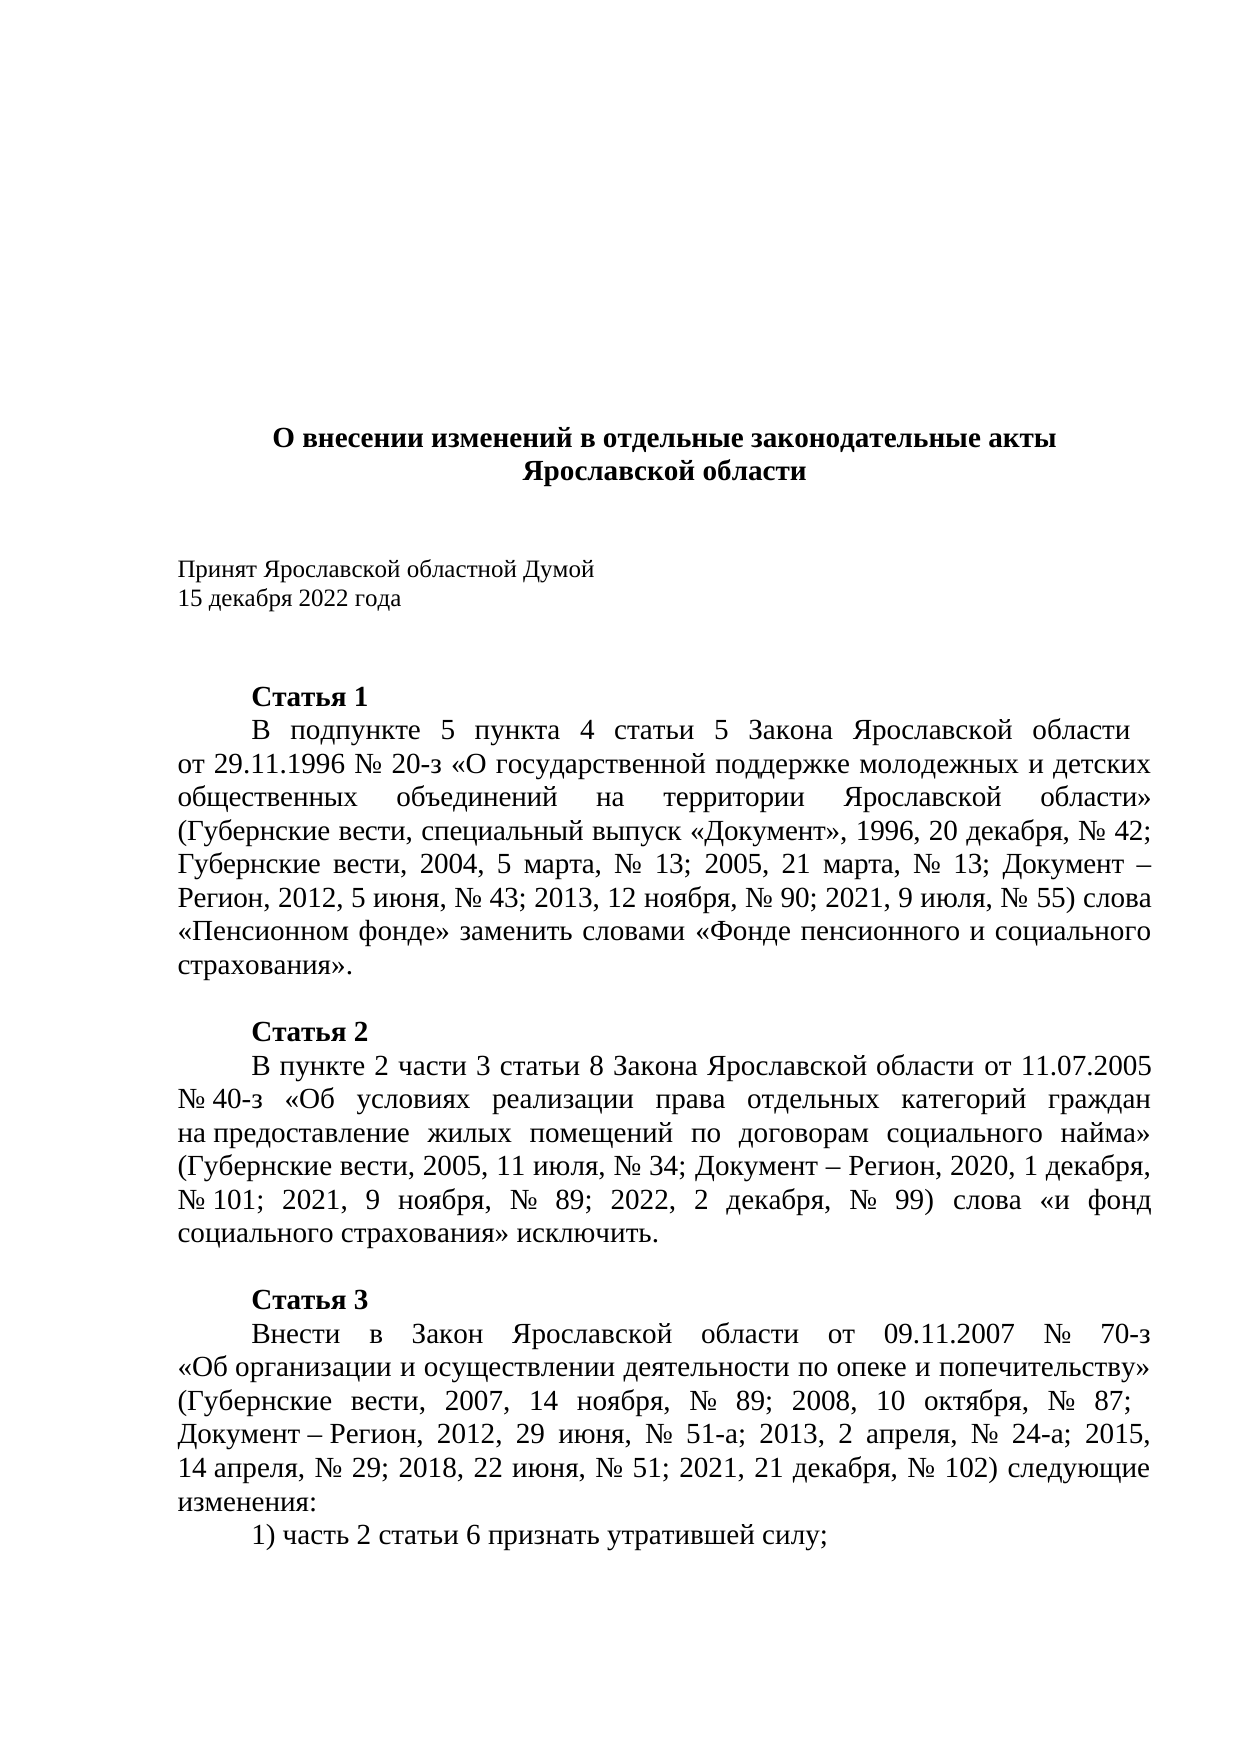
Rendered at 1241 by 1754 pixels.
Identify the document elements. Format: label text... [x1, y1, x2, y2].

text В подпункте 5 пункта 4 статьи 5 Закона Ярославской области от 29.11.1996 № 20-з «О государственной поддержке молодежных и детских общественных объединений на территории Ярославской области» (Губернские вести, специальный выпуск «Документ», 1996, 20 декабря, № 42; Губернские вести, 2004, 5 марта, № 13; 2005, 21 марта, № 13; Документ – Регион, 2012, 5 июня, № 43; 2013, 12 ноября, № 90; 2021, 9 июля, № 55) слова «Пенсионном фонде» заменить словами «Фонде пенсионного и социального страхования». [177, 712, 1152, 981]
text О внесении изменений в отдельные законодательные акты [177, 420, 1152, 453]
text Статья 3 [177, 1282, 1152, 1316]
text 1) часть 2 статьи 6 признать утратившей силу; [177, 1517, 1152, 1551]
text Внести в Закон Ярославской области от 09.11.2007 № 70-з «Об организации и осуществлении деятельности по опеке и попечительству» (Губернские вести, 2007, 14 ноября, № 89; 2008, 10 октября, № 87; Документ – Регион, 2012, 29 июня, № 51-а; 2013, 2 апреля, № 24-а; 2015, 14 апреля, № 29; 2018, 22 июня, № 51; 2021, 21 декабря, № 102) следующие изменения: [177, 1316, 1152, 1517]
text Ярославской области [177, 453, 1152, 487]
text Статья 2 [177, 1014, 1152, 1048]
text 15 декабря 2022 года [177, 583, 1152, 612]
text Статья 1 [177, 679, 1152, 712]
text Принят Ярославской областной Думой [177, 554, 1152, 583]
text В пункте 2 части 3 статьи 8 Закона Ярославской области от 11.07.2005 № 40-з «Об условиях реализации права отдельных категорий граждан на предоставление жилых помещений по договорам социального найма» (Губернские вести, 2005, 11 июля, № 34; Документ – Регион, 2020, 1 декабря, № 101; 2021, 9 ноября, № 89; 2022, 2 декабря, № 99) слова «и фонд социального страхования» исключить. [177, 1048, 1152, 1249]
